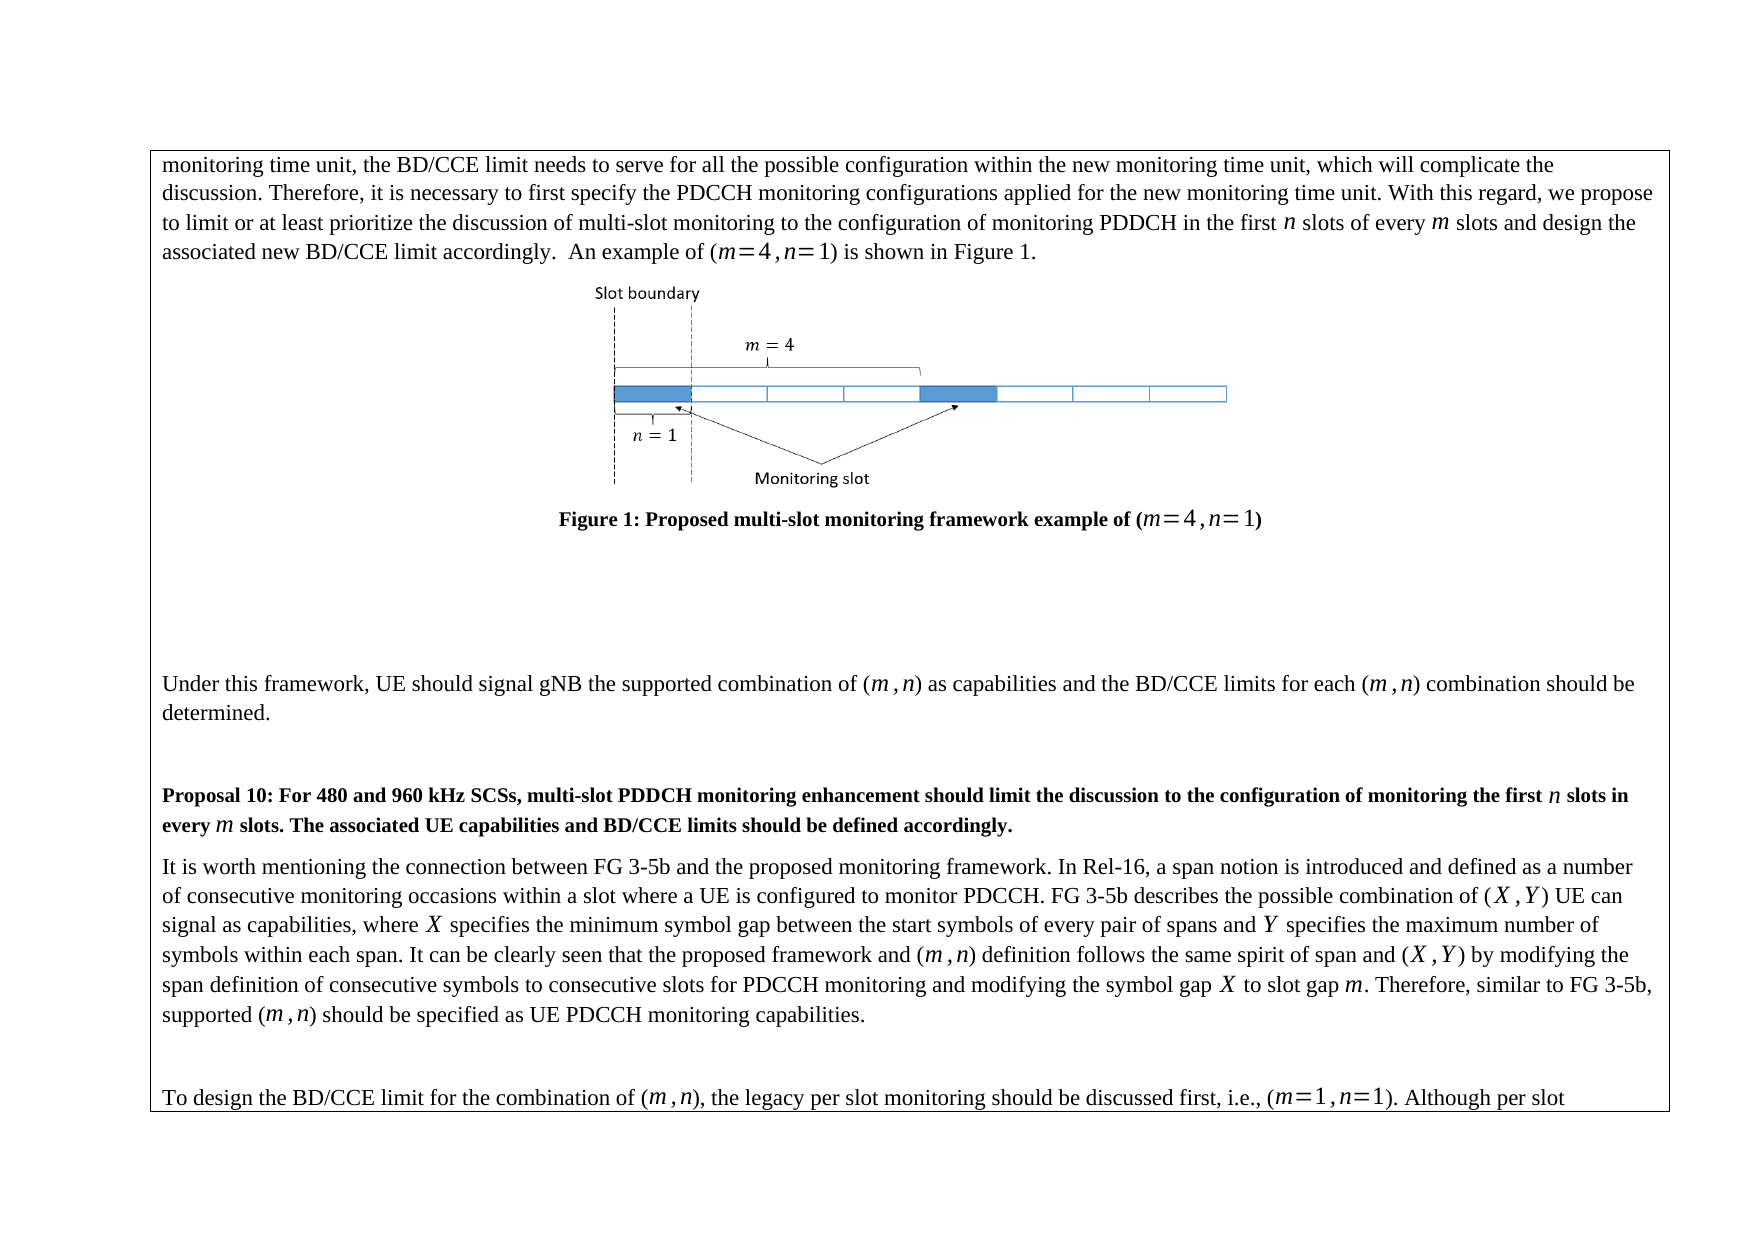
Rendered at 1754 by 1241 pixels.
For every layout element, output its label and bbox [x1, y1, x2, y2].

picture [590, 279, 1230, 491]
table_header [151, 151, 1669, 1111]
